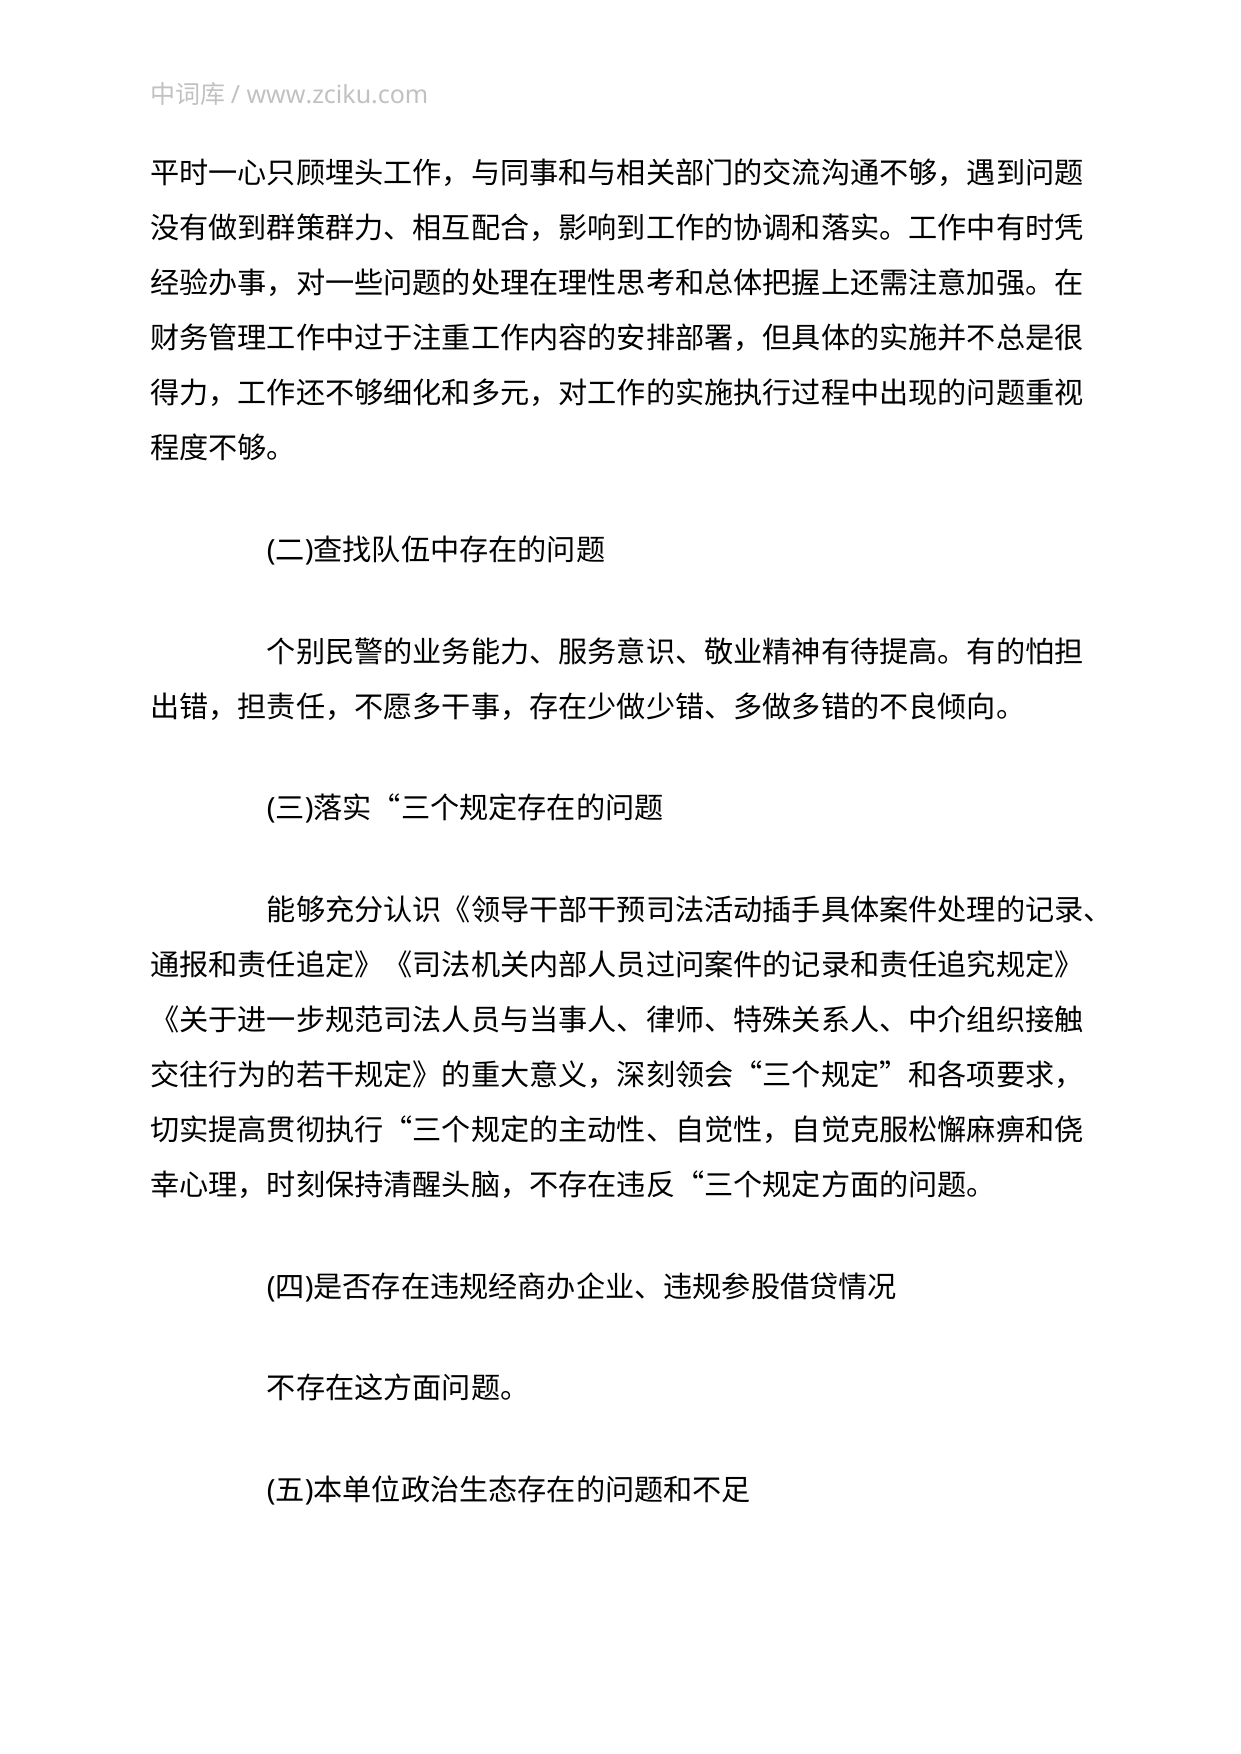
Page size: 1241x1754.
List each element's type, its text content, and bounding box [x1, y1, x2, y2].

text 不存在这方面问题。 [150, 1365, 1090, 1407]
text (二)查找队伍中存在的问题 [150, 526, 1090, 569]
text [150, 150, 1090, 467]
text 能够充分认识《领导干部干预司法活动插手具体案件处理的记录、通报和责任追定》《司法机关内部人员过问案件的记录和责任追究规定》《关于进一步规范司法人员与当事人、律师、特殊关系人、中介组织接触交往行为的若干规定》的重大意义，深刻领会“三个规定”和各项要求，切实提高贯彻执行“三个规定的主动性、自觉性，自觉克服松懈麻痹和侥幸心理，时刻保持清醒头脑，不存在违反“三个规定方面的问题。 [150, 887, 1090, 1204]
text (四)是否存在违规经商办企业、违规参股借贷情况 [150, 1263, 1090, 1306]
text 个别民警的业务能力、服务意识、敬业精神有待提高。有的怕担出错，担责任，不愿多干事，存在少做少错、多做多错的不良倾向。 [150, 628, 1090, 725]
text (五)本单位政治生态存在的问题和不足 [150, 1467, 1090, 1509]
text (三)落实“三个规定存在的问题 [150, 785, 1090, 827]
